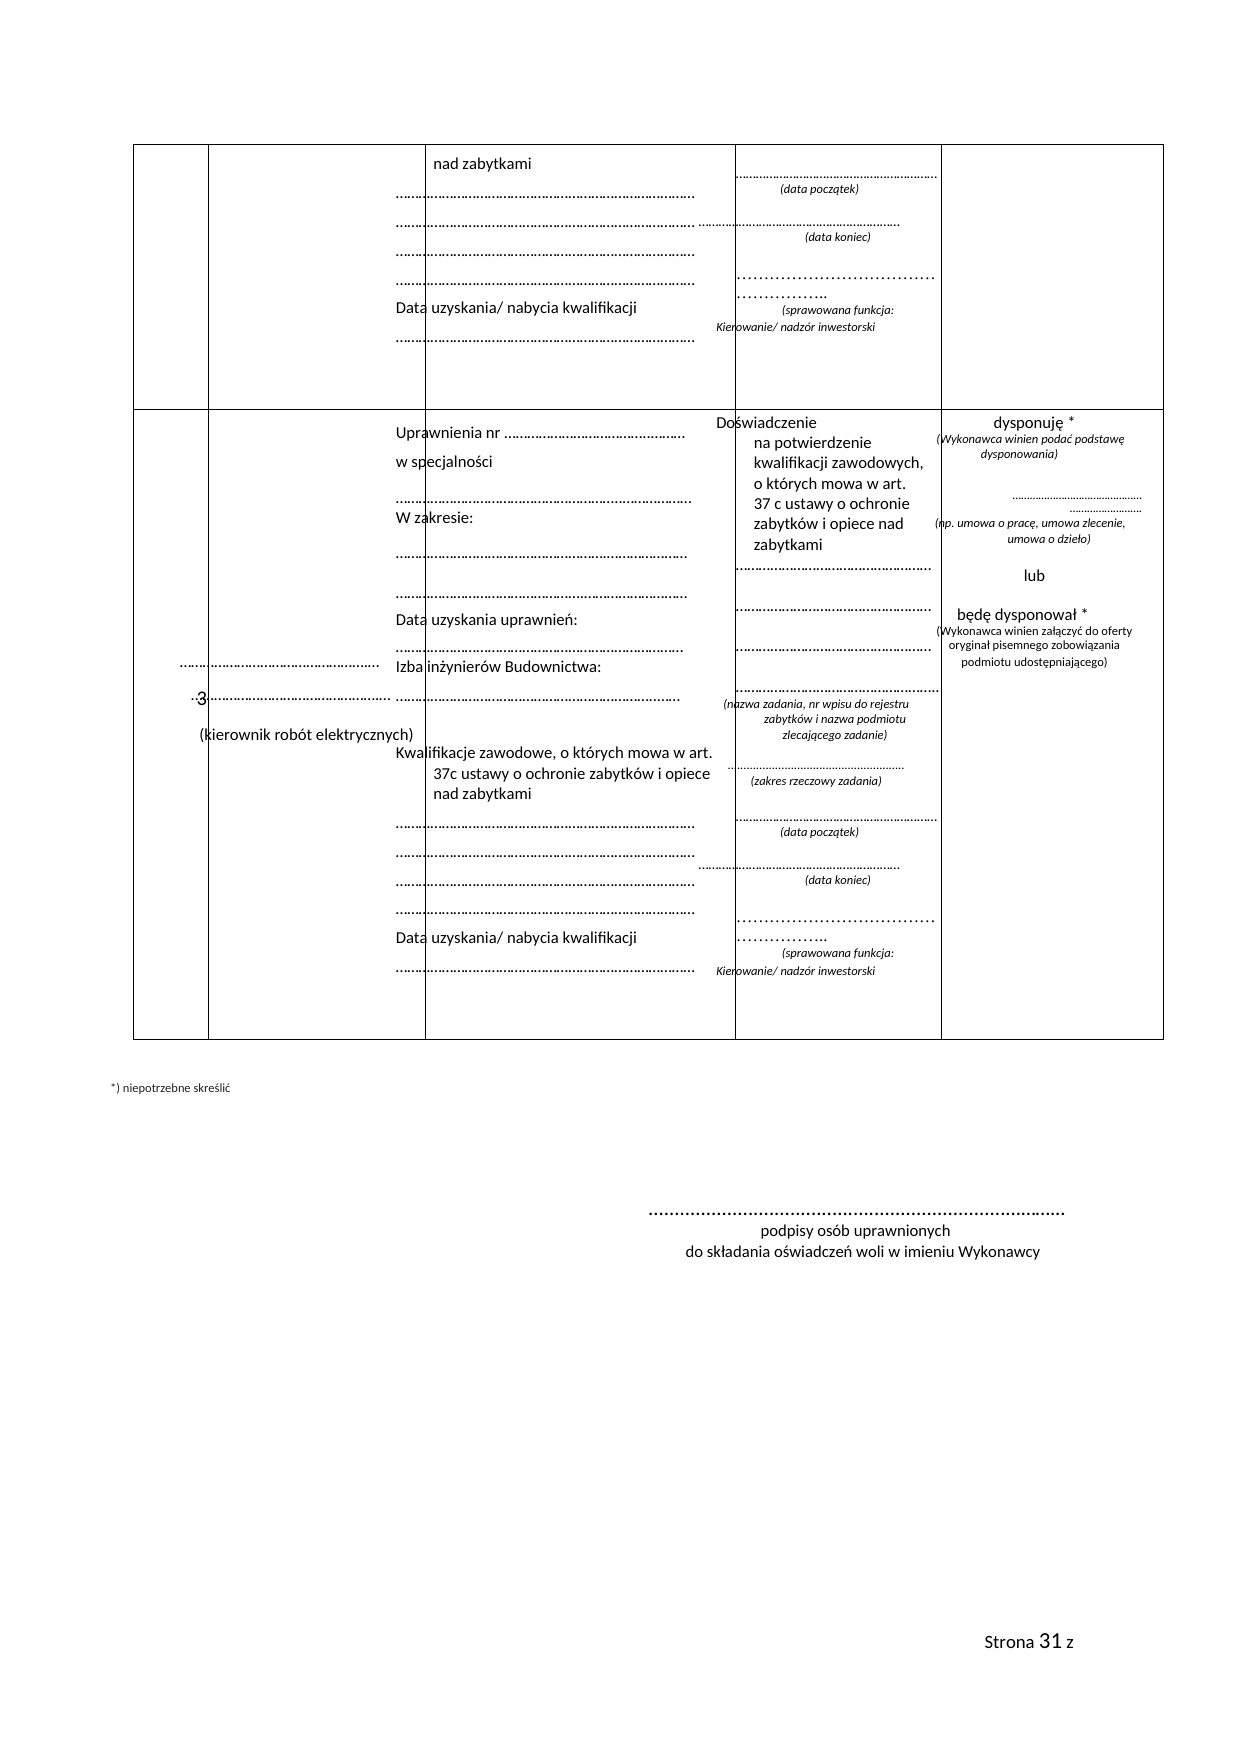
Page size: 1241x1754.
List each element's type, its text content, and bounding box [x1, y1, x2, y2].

text podpisy osób uprawnionych [685, 1221, 1119, 1241]
text .......................................................................……... [85, 1195, 1119, 1221]
text do składania oświadczeń woli w imieniu Wykonawcy [610, 1241, 1119, 1261]
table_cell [209, 145, 425, 409]
table_cell 2 [134, 145, 208, 409]
table_cell 3 [134, 410, 208, 1039]
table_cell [736, 145, 941, 409]
text *) niepotrzebne skreślić [110, 1080, 1119, 1096]
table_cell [942, 145, 1163, 409]
table_cell ………………………………………….… ………………………………………….… (kierownik robót elektrycznych) [209, 410, 425, 1039]
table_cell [426, 145, 735, 409]
